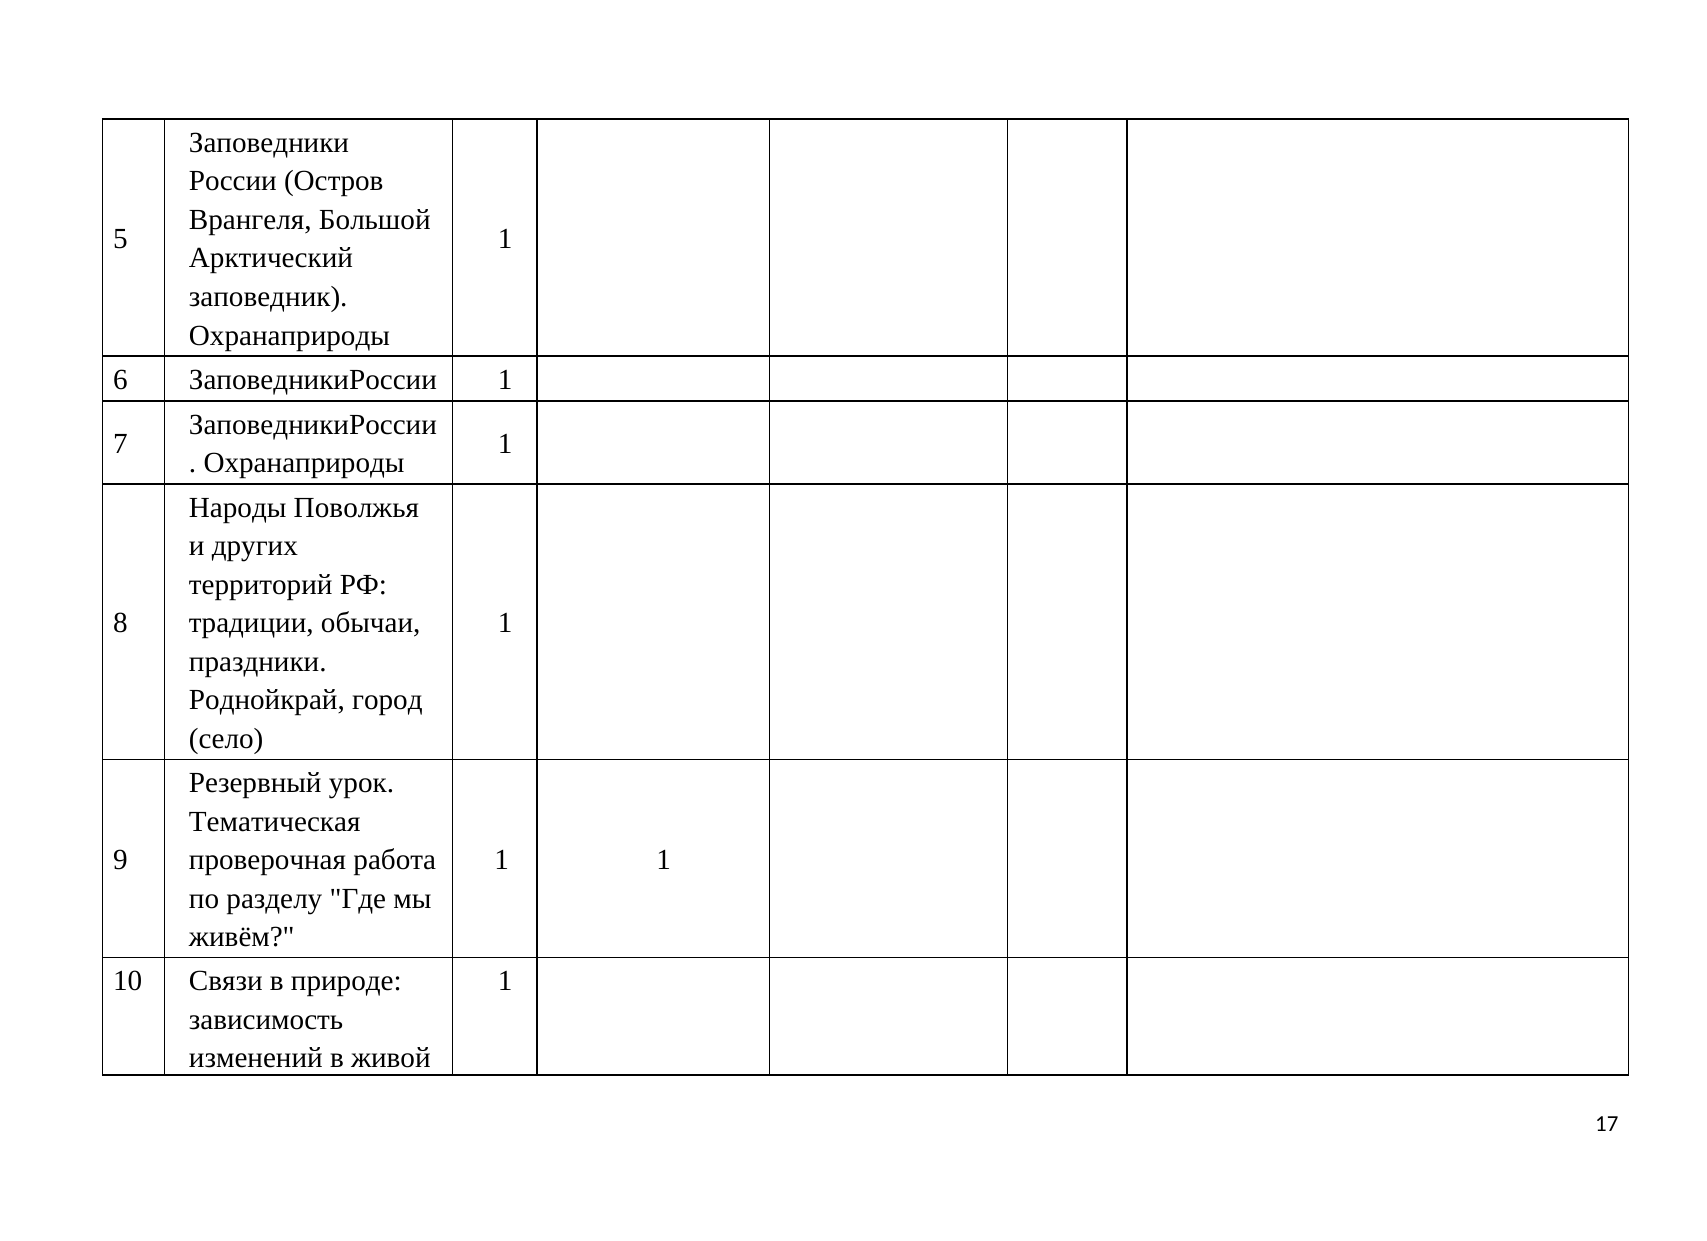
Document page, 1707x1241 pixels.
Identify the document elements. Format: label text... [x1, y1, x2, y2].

table_cell [538, 357, 769, 400]
table_cell [538, 120, 769, 355]
table_cell 1 [453, 402, 536, 483]
table_cell 1 [453, 357, 536, 400]
table_cell 1 [453, 958, 536, 1074]
table_cell [770, 120, 1007, 355]
table_cell 5 [103, 120, 164, 355]
table_cell [1128, 760, 1628, 957]
table_cell 8 [103, 485, 164, 758]
table_cell [1008, 760, 1126, 957]
table_cell 1 [538, 760, 769, 957]
table_cell [1128, 485, 1628, 758]
table_cell [538, 485, 769, 758]
table_cell 10 [103, 958, 164, 1074]
table_cell Народы Поволжья и других территорий РФ: традиции, обычаи, праздники. Роднойкрай, город (село) [165, 485, 452, 758]
table_cell [1128, 958, 1628, 1074]
table_cell [538, 402, 769, 483]
table_cell 6 [103, 357, 164, 400]
table_cell [770, 485, 1007, 758]
table_cell 7 [103, 402, 164, 483]
table_cell [770, 357, 1007, 400]
table_cell [1128, 357, 1628, 400]
table_cell 1 [453, 120, 536, 355]
table_cell 9 [103, 760, 164, 957]
table_cell [1008, 357, 1126, 400]
table_cell [1008, 485, 1126, 758]
table_cell [1008, 958, 1126, 1074]
table_cell [770, 958, 1007, 1074]
table_cell 1 [453, 760, 536, 957]
table_cell Заповедники России (Остров Врангеля, Большой Арктический заповедник). Охранаприроды [165, 120, 452, 355]
table_cell [770, 760, 1007, 957]
table_cell [538, 958, 769, 1074]
table_cell ЗаповедникиРоссии. Охранаприроды [165, 402, 452, 483]
table_cell [1128, 402, 1628, 483]
table_cell Резервный урок. Тематическая проверочная работа по разделу "Где мы живём?" [165, 760, 452, 957]
table_cell [1008, 402, 1126, 483]
table_cell [1008, 120, 1126, 355]
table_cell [165, 958, 452, 1074]
table_cell 1 [453, 485, 536, 758]
table_cell [770, 402, 1007, 483]
table_cell [1128, 120, 1628, 355]
table_cell ЗаповедникиРоссии [165, 357, 452, 400]
